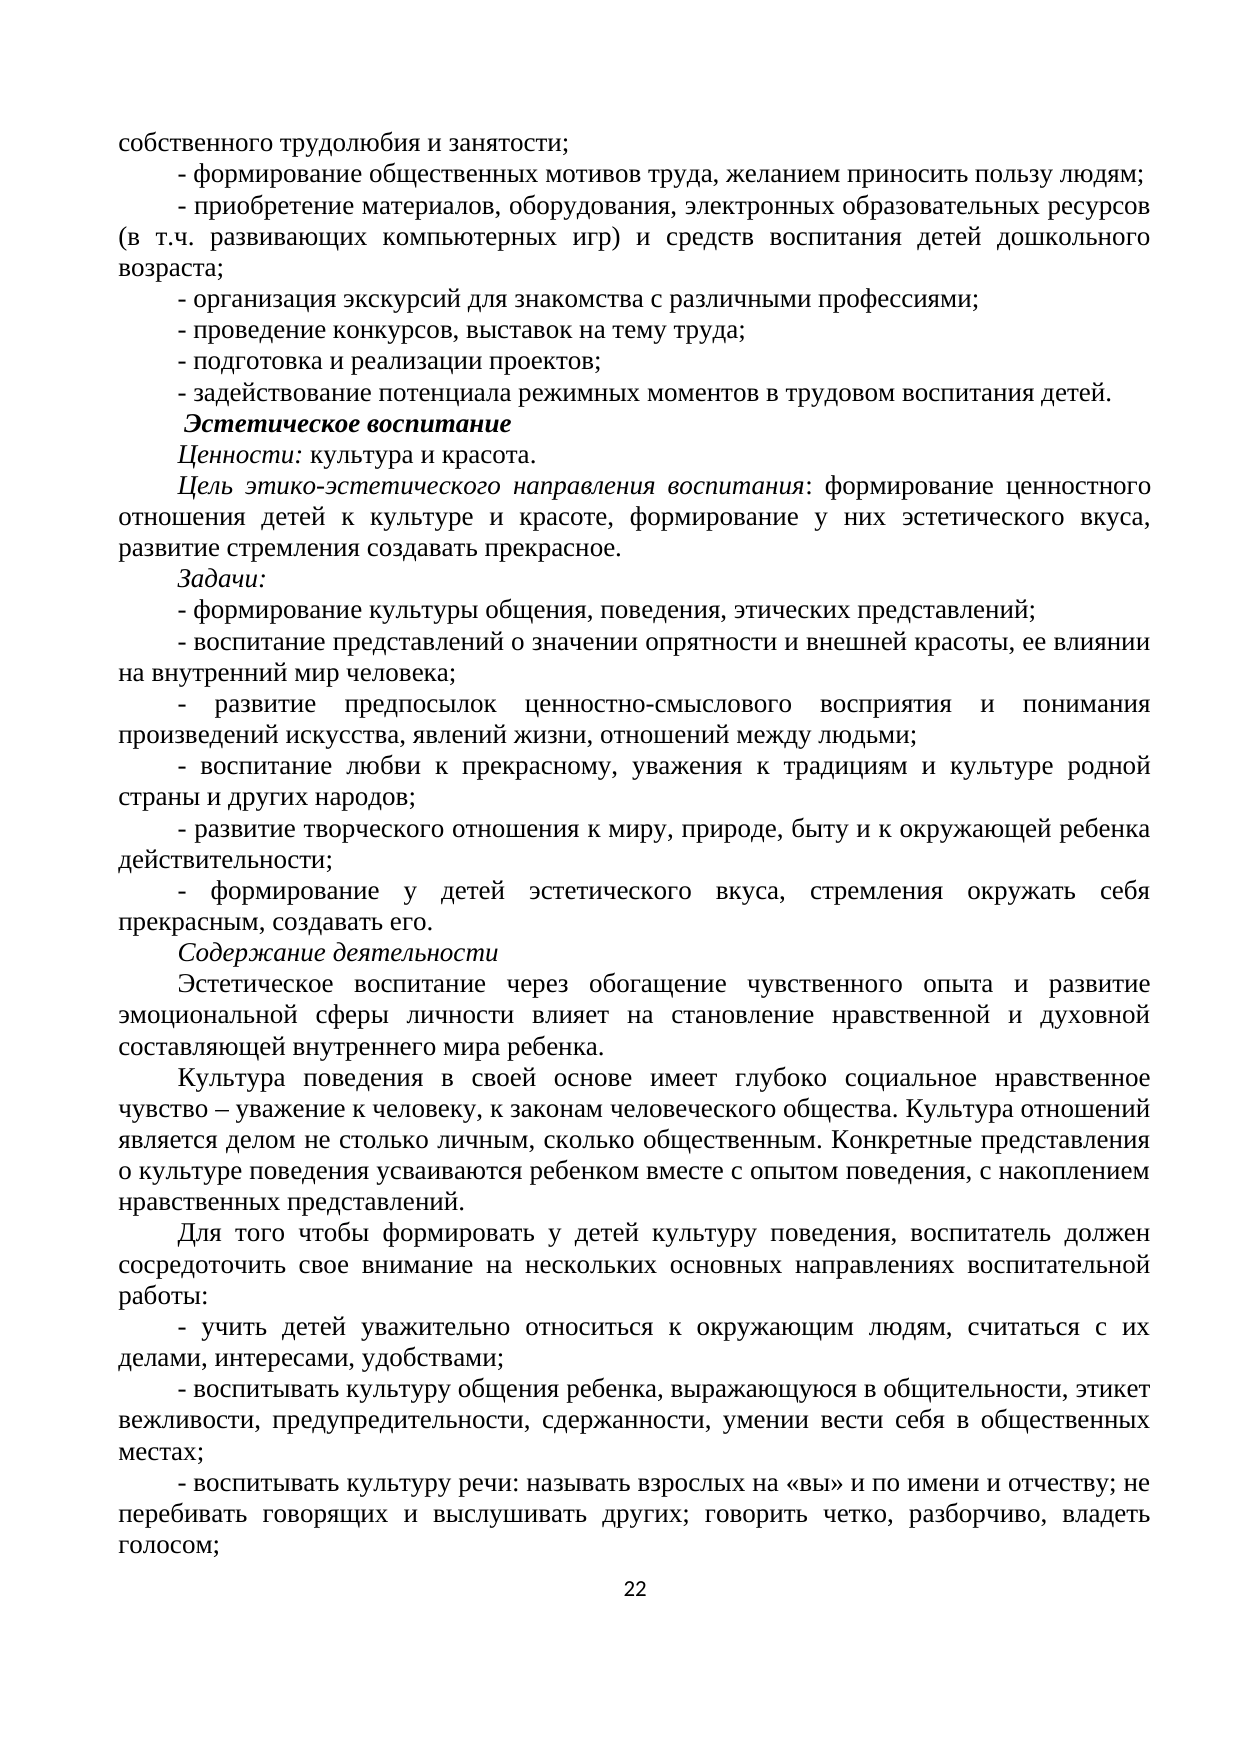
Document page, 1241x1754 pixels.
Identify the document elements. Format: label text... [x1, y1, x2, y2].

text Для того чтобы формировать у детей культуру поведения, воспитатель должен сосредоточить свое внимание на нескольких основных направлениях воспитательной работы: [118, 1217, 1152, 1310]
text - воспитывать культуру речи: называть взрослых на «вы» и по имени и отчеству; не перебивать говорящих и выслушивать других; говорить четко, разборчиво, владеть голосом; [118, 1466, 1152, 1559]
text - учить детей уважительно относиться к окружающим людям, считаться с их делами, интересами, удобствами; [118, 1310, 1152, 1372]
text - проведение конкурсов, выставок на тему труда; [118, 313, 1152, 344]
text - формирование у детей эстетического вкуса, стремления окружать себя прекрасным, создавать его. [118, 874, 1152, 936]
text - развитие предпосылок ценностно-смыслового восприятия и понимания произведений искусства, явлений жизни, отношений между людьми; [118, 687, 1152, 749]
text - подготовка и реализации проектов; [118, 344, 1152, 376]
text - воспитание любви к прекрасному, уважения к традициям и культуре родной страны и других народов; [118, 749, 1152, 812]
text Культура поведения в своей основе имеет глубоко социальное нравственное чувство – уважение к человеку, к законам человеческого общества. Культура отношений является делом не столько личным, сколько общественным. Конкретные представления о культуре поведения усваиваются ребенком вместе с опытом поведения, с накоплением нравственных представлений. [118, 1061, 1152, 1217]
text Содержание деятельности [118, 936, 1152, 967]
text Задачи: [118, 562, 1152, 594]
text - воспитание представлений о значении опрятности и внешней красоты, ее влиянии на внутренний мир человека; [118, 625, 1152, 687]
text - развитие творческого отношения к миру, природе, быту и к окружающей ребенка действительности; [118, 812, 1152, 874]
text - организация экскурсий для знакомства с различными профессиями; [118, 282, 1152, 313]
text Ценности: культура и красота. [118, 438, 1152, 469]
text Эстетическое воспитание через обогащение чувственного опыта и развитие эмоциональной сферы личности влияет на становление нравственной и духовной составляющей внутреннего мира ребенка. [118, 967, 1152, 1061]
text - задействование потенциала режимных моментов в трудовом воспитания детей. [118, 376, 1152, 407]
text - формирование общественных мотивов труда, желанием приносить пользу людям; [118, 158, 1152, 189]
text Цель этико-эстетического направления воспитания: формирование ценностного отношения детей к культуре и красоте, формирование у них эстетического вкуса, развитие стремления создавать прекрасное. [118, 469, 1152, 562]
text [118, 126, 1152, 158]
text - формирование культуры общения, поведения, этических представлений; [118, 594, 1152, 625]
text - воспитывать культуру общения ребенка, выражающуюся в общительности, этикет вежливости, предупредительности, сдержанности, умении вести себя в общественных местах; [118, 1372, 1152, 1466]
text Эстетическое воспитание [118, 407, 1152, 438]
text - приобретение материалов, оборудования, электронных образовательных ресурсов (в т.ч. развивающих компьютерных игр) и средств воспитания детей дошкольного возраста; [118, 189, 1152, 282]
